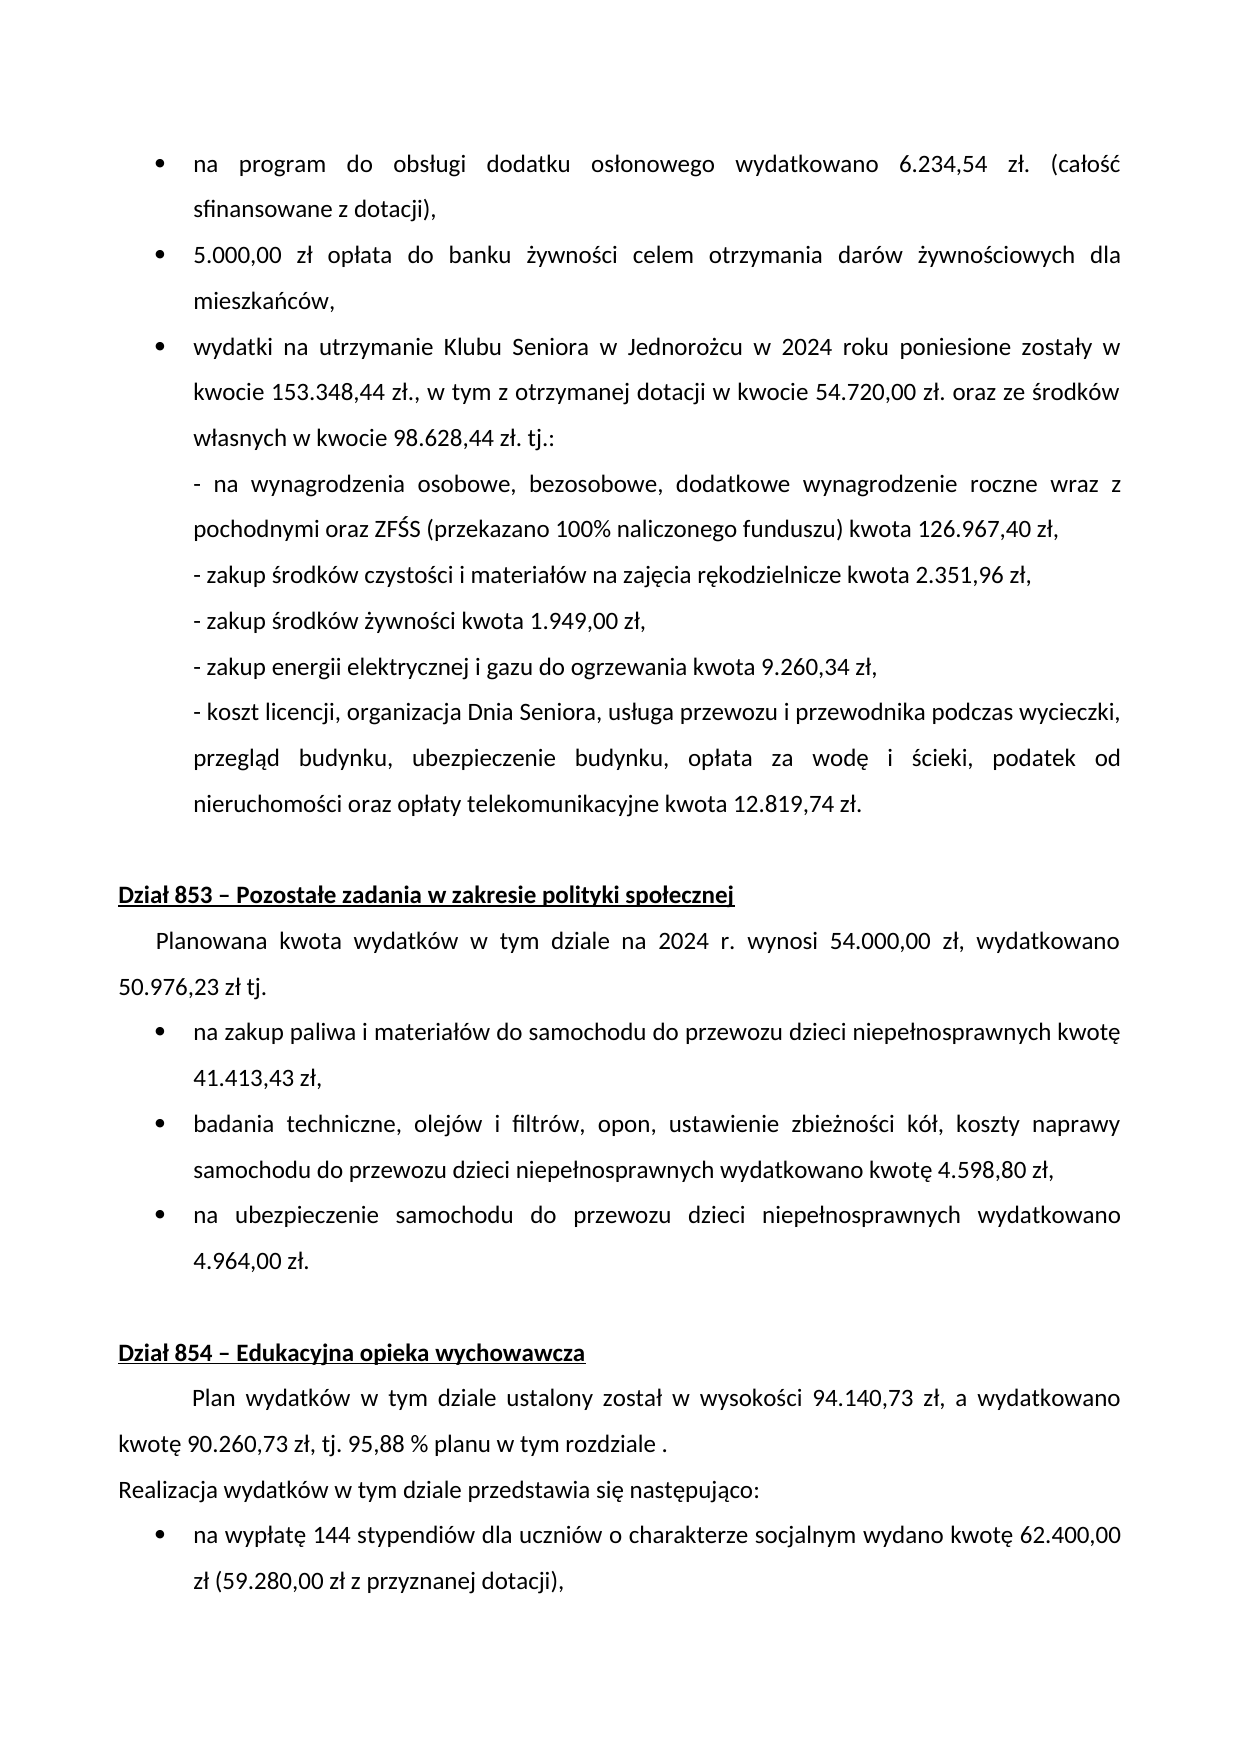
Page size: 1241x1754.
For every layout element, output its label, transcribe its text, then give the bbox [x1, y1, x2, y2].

text - na wynagrodzenia osobowe, bezosobowe, dodatkowe wynagrodzenie roczne wraz z pochodnymi oraz ZFŚS (przekazano 100% naliczonego funduszu) kwota 126.967,40 zł, [193, 468, 1122, 544]
text Plan wydatków w tym dziale ustalony został w wysokości 94.140,73 zł, a wydatkowano kwotę 90.260,73 zł, tj. 95,88 % planu w tym rozdziale . [118, 1382, 1122, 1459]
text - zakup środków czystości i materiałów na zajęcia rękodzielnicze kwota 2.351,96 zł, [193, 559, 1122, 590]
list na program do obsługi dodatku osłonowego wydatkowano 6.234,54 zł. (całość sfinansowane z dotacji), [156, 148, 1122, 224]
list 5.000,00 zł opłata do banku żywności celem otrzymania darów żywnościowych dla mieszkańców, [156, 239, 1122, 315]
text Planowana kwota wydatków w tym dziale na 2024 r. wynosi 54.000,00 zł, wydatkowano 50.976,23 zł tj. [118, 925, 1122, 1001]
text - zakup środków żywności kwota 1.949,00 zł, [193, 605, 1122, 636]
text - koszt licencji, organizacja Dnia Seniora, usługa przewozu i przewodnika podczas wycieczki, przegląd budynku, ubezpieczenie budynku, opłata za wodę i ścieki, podatek od nieruchomości oraz opłaty telekomunikacyjne kwota 12.819,74 zł. [193, 696, 1122, 818]
list badania techniczne, olejów i filtrów, opon, ustawienie zbieżności kół, koszty naprawy samochodu do przewozu dzieci niepełnosprawnych wydatkowano kwotę 4.598,80 zł, [156, 1108, 1122, 1184]
text - zakup energii elektrycznej i gazu do ogrzewania kwota 9.260,34 zł, [193, 651, 1122, 681]
text Dział 854 – Edukacyjna opieka wychowawcza [118, 1337, 1122, 1367]
list wydatki na utrzymanie Klubu Seniora w Jednorożcu w 2024 roku poniesione zostały w kwocie 153.348,44 zł., w tym z otrzymanej dotacji w kwocie 54.720,00 zł. oraz ze środków własnych w kwocie 98.628,44 zł. tj.: [156, 331, 1122, 453]
text Realizacja wydatków w tym dziale przedstawia się następująco: [118, 1474, 1122, 1504]
list na ubezpieczenie samochodu do przewozu dzieci niepełnosprawnych wydatkowano 4.964,00 zł. [156, 1199, 1122, 1276]
list na zakup paliwa i materiałów do samochodu do przewozu dzieci niepełnosprawnych kwotę 41.413,43 zł, [156, 1017, 1122, 1093]
text Dział 853 – Pozostałe zadania w zakresie polityki społecznej [118, 879, 1122, 910]
list na wypłatę 144 stypendiów dla uczniów o charakterze socjalnym wydano kwotę 62.400,00 zł (59.280,00 zł z przyznanej dotacji), [156, 1519, 1122, 1596]
